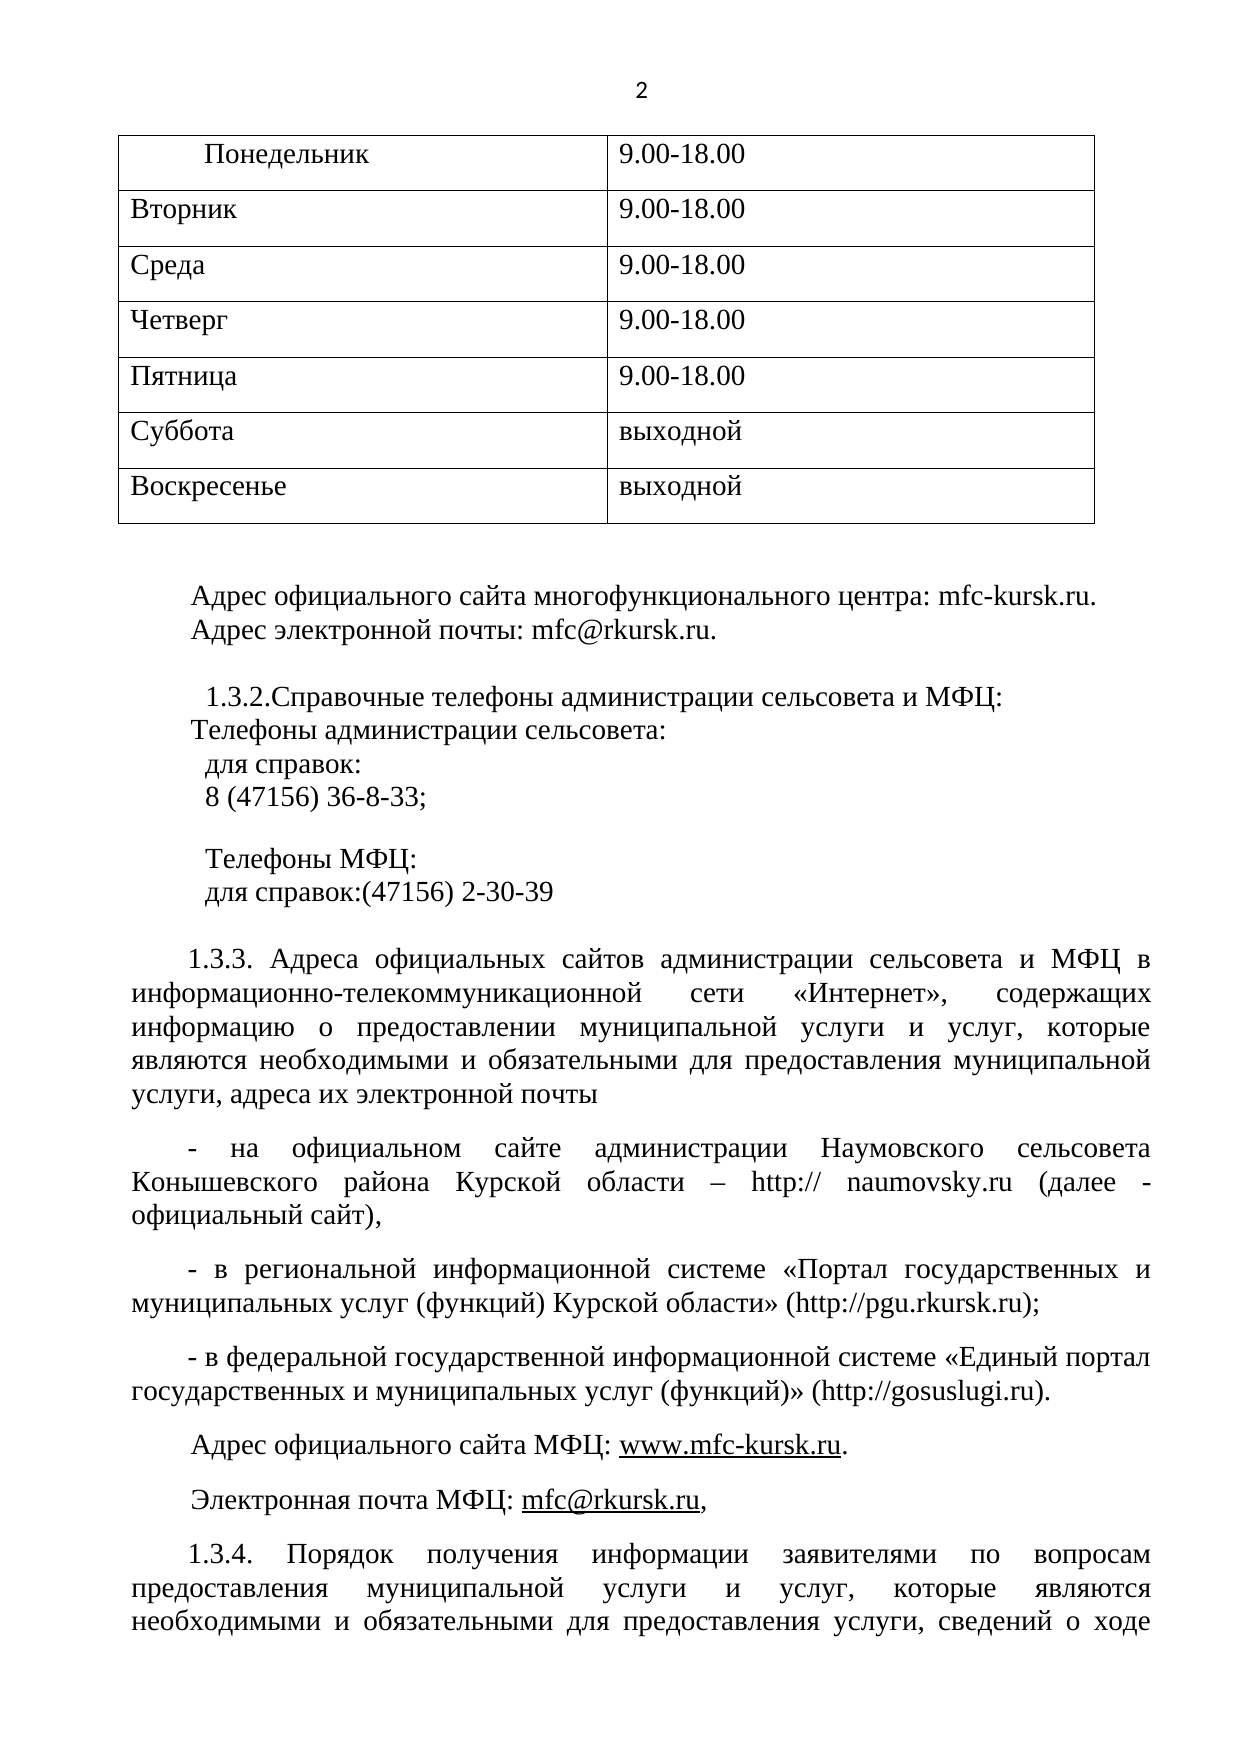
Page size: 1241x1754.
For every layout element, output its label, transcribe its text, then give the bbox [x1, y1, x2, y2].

text - в федеральной государственной информационной системе «Единый портал государственных и муниципальных услуг (функций)» (http://gosuslugi.ru). [131, 1339, 1152, 1407]
table_cell Четверг [119, 302, 607, 357]
table_cell 9.00-18.00 [608, 247, 1094, 301]
text 1.3.2.Справочные телефоны администрации сельсовета и МФЦ: [131, 679, 1152, 712]
text - в региональной информационной системе «Портал государственных и муниципальных услуг (функций) Курской области» (http://pgu.rkursk.ru); [131, 1252, 1152, 1319]
table_cell Пятница [119, 358, 607, 412]
table_cell Воскресенье [119, 469, 607, 523]
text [131, 1536, 1152, 1637]
table_header 9.00-18.00 [608, 136, 1094, 190]
text 1.3.3. Адреса официальных сайтов администрации сельсовета и МФЦ в информационно-телекоммуникационной сети «Интернет», содержащих информацию о предоставлении муниципальной услуги и услуг, которые являются необходимыми и обязательными для предоставления муниципальной услуги, адреса их электронной почты [131, 942, 1152, 1109]
text Адрес официального сайта МФЦ: www.mfc-kursk.ru. [131, 1427, 1152, 1461]
text Электронная почта МФЦ: mfc@rkursk.ru, [131, 1482, 1152, 1515]
table_cell Суббота [119, 413, 607, 467]
table_cell выходной [608, 413, 1094, 467]
text для справок: [131, 746, 1152, 779]
table_cell 9.00-18.00 [608, 358, 1094, 412]
table_cell Среда [119, 247, 607, 301]
table_cell 9.00-18.00 [608, 191, 1094, 246]
table_cell Вторник [119, 191, 607, 246]
table_header Понедельник [119, 136, 607, 190]
text - на официальном сайте администрации Наумовского сельсовета Конышевского района Курской области – http:// naumovsky.ru (далее - официальный сайт), [131, 1130, 1152, 1231]
table_cell выходной [608, 469, 1094, 523]
text Адрес официального сайта многофункционального центра: mfc-kursk.ru. [131, 578, 1152, 612]
text Телефоны администрации сельсовета: [131, 712, 1152, 746]
text для справок:(47156) 2-30-39 [131, 874, 1152, 908]
text Адрес электронной почты: mfc@rkursk.ru. [131, 612, 1152, 645]
text 8 (47156) 36-8-33; [131, 779, 1152, 813]
table_cell 9.00-18.00 [608, 302, 1094, 357]
text Телефоны МФЦ: [131, 841, 1152, 874]
